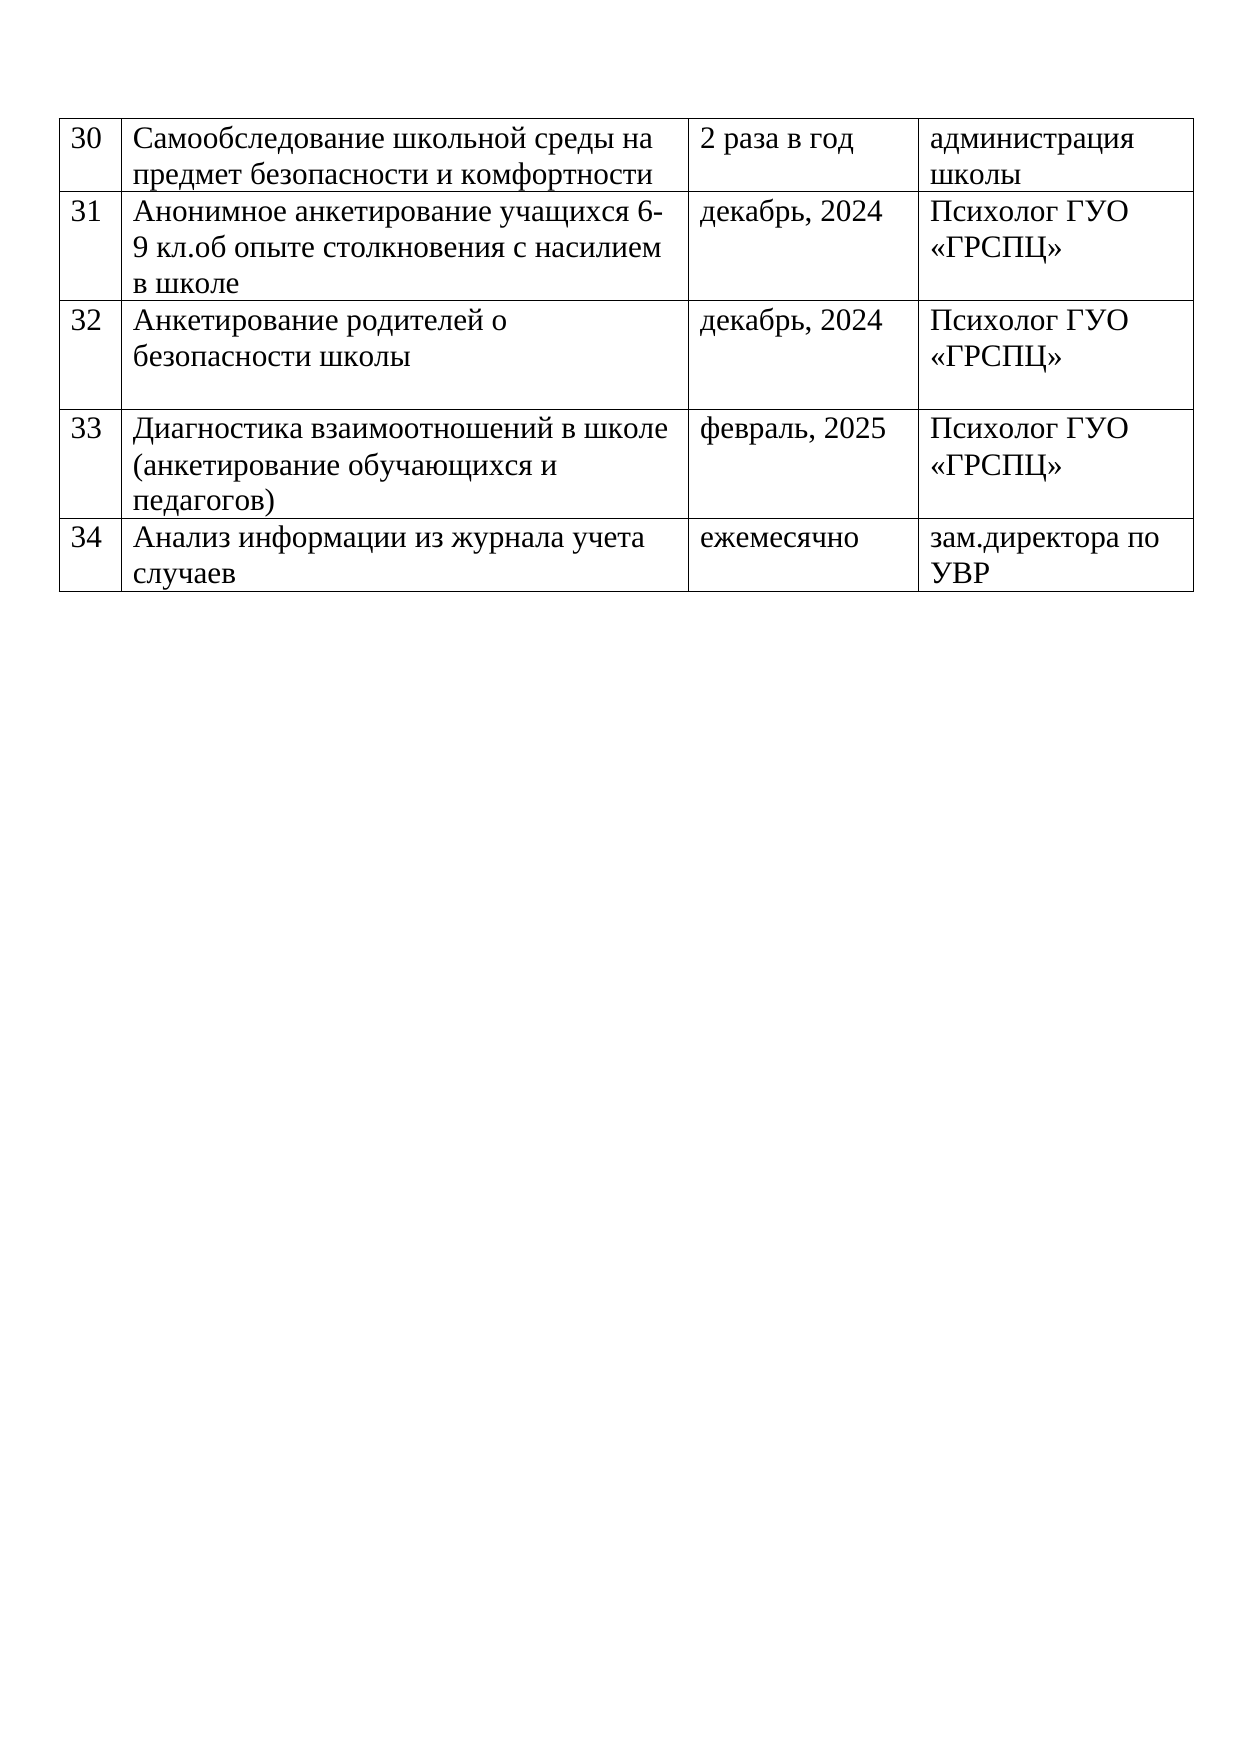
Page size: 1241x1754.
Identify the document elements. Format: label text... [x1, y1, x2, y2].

table_cell 30 [60, 119, 121, 191]
table_cell Психолог ГУО «ГРСПЦ» [919, 192, 1193, 300]
table_cell 34 [60, 519, 121, 591]
table_cell Анкетирование родителей о безопасности школы [122, 301, 688, 409]
table_cell Психолог ГУО «ГРСПЦ» [919, 301, 1193, 409]
table_cell февраль, 2025 [689, 410, 918, 518]
table_cell Самообследование школьной среды на предмет безопасности и комфортности [122, 119, 688, 191]
table_cell зам.директора по УВР [919, 519, 1193, 591]
table_cell 31 [60, 192, 121, 300]
table_cell Психолог ГУО «ГРСПЦ» [919, 410, 1193, 518]
table_cell ежемесячно [689, 519, 918, 591]
table_cell Диагностика взаимоотношений в школе (анкетирование обучающихся и педагогов) [122, 410, 688, 518]
table_cell Анонимное анкетирование учащихся 6-9 кл.об опыте столкновения с насилием в школе [122, 192, 688, 300]
table_cell администрация школы [919, 119, 1193, 191]
table_cell Анализ информации из журнала учета случаев [122, 519, 688, 591]
table_cell 32 [60, 301, 121, 409]
table_cell декабрь, 2024 [689, 192, 918, 300]
table_cell 2 раза в год [689, 119, 918, 191]
table_cell 33 [60, 410, 121, 518]
table_cell декабрь, 2024 [689, 301, 918, 409]
